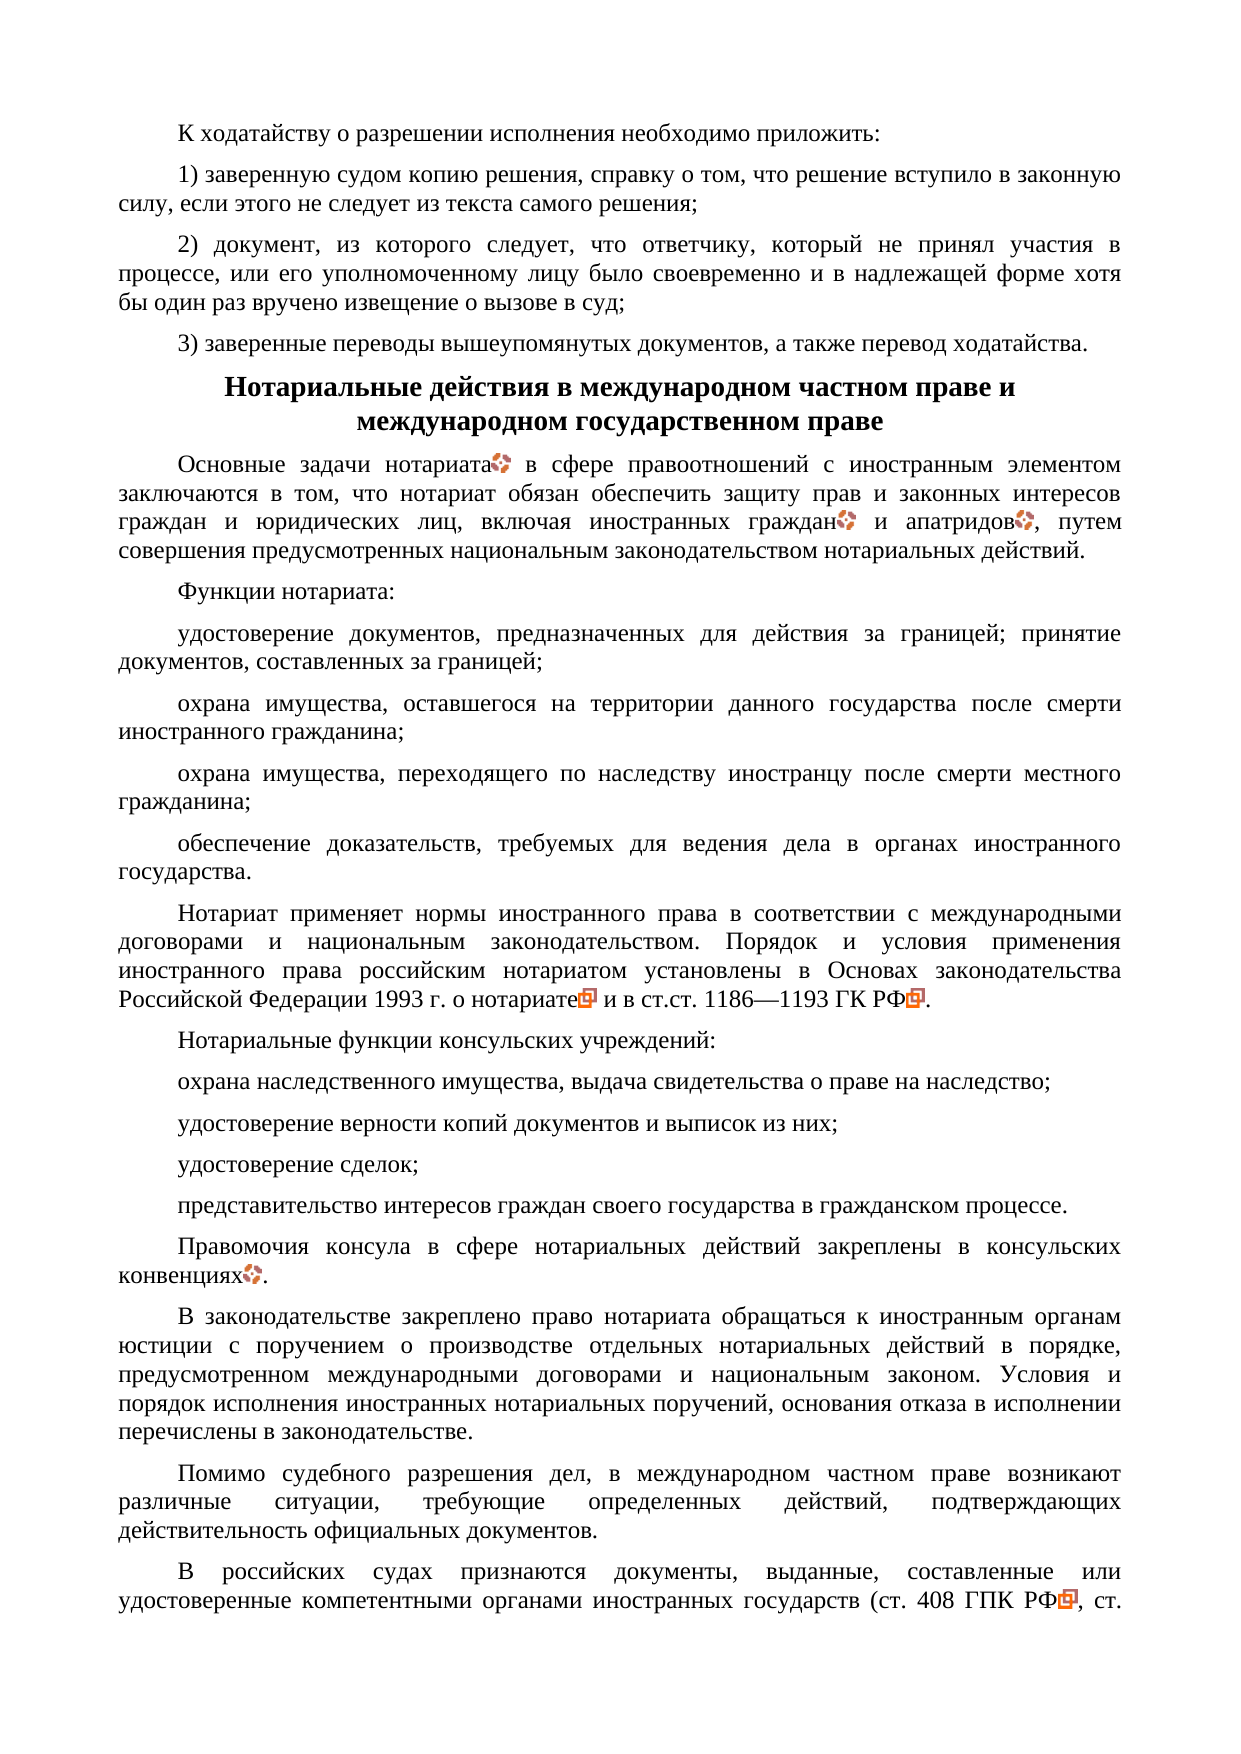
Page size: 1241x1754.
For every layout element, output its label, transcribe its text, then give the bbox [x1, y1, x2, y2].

text Основные задачи нотариата в сфере правоотношений с иностранным элементом заключаются в том, что нотариат обязан обеспечить защиту прав и законных интересов граждан и юридических лиц, включая иностранных граждан и апатридов, путем совершения предусмотренных национальным законодательством нотариальных действий. [118, 449, 1122, 564]
text Нотариат применяет нормы иностранного права в соответствии с международными договорами и национальным законодательством. Порядок и условия применения иностранного права российским нотариатом установлены в Основах законодательства Российской Федерации 1993 г. о нотариате и в ст.ст. 1186—1193 ГК РФ. [118, 898, 1122, 1013]
text К ходатайству о разрешении исполнения необходимо приложить: [118, 118, 1122, 147]
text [118, 1556, 1122, 1614]
picture [578, 988, 597, 1008]
picture [906, 988, 925, 1008]
text Правомочия консула в сфере нотариальных действий закреплены в консульских конвенциях. [118, 1231, 1122, 1289]
picture [491, 453, 511, 473]
text представительство интересов граждан своего государства в гражданском процессе. [118, 1190, 1122, 1219]
picture [1015, 510, 1034, 530]
text удостоверение верности копий документов и выписок из них; [118, 1108, 1122, 1136]
text 1) заверенную судом копию решения, справку о том, что решение вступило в законную силу, если этого не следует из текста самого решения; [118, 159, 1122, 217]
text Помимо судебного разрешения дел, в международном частном праве возникают различные ситуации, требующие определенных действий, подтверждающих действительность официальных документов. [118, 1458, 1122, 1544]
text 3) заверенные переводы вышеупомянутых документов, а также перевод ходатайства. [118, 328, 1122, 357]
text охрана имущества, переходящего по наследству иностранцу после смерти местного гражданина; [118, 758, 1122, 815]
text удостоверение сделок; [118, 1149, 1122, 1178]
picture [837, 510, 856, 530]
picture [243, 1264, 262, 1284]
text Нотариальные функции консульских учреждений: [118, 1025, 1122, 1054]
text 2) документ, из которого следует, что ответчику, который не принял участия в процессе, или его уполномоченному лицу было своевременно и в надлежащей форме хотя бы один раз вручено извещение о вызове в суд; [118, 229, 1122, 316]
text охрана имущества, оставшегося на территории данного государства после смерти иностранного гражданина; [118, 688, 1122, 745]
text обеспечение доказательств, требуемых для ведения дела в органах иностранного государства. [118, 828, 1122, 885]
text удостоверение документов, предназначенных для действия за границей; принятие документов, составленных за границей; [118, 618, 1122, 675]
text Функции нотариата: [118, 576, 1122, 605]
text В законодательстве закреплено право нотариата обращаться к иностранным органам юстиции с поручением о производстве отдельных нотариальных действий в порядке, предусмотренном международными договорами и национальным законом. Условия и порядок исполнения иностранных нотариальных поручений, основания отказа в исполнении перечислены в законодательстве. [118, 1301, 1122, 1445]
text Нотариальные действия в международном частном праве и международном государственном праве [118, 369, 1122, 436]
text охрана наследственного имущества, выдача свидетельства о праве на наследство; [118, 1066, 1122, 1095]
picture [1058, 1589, 1078, 1609]
